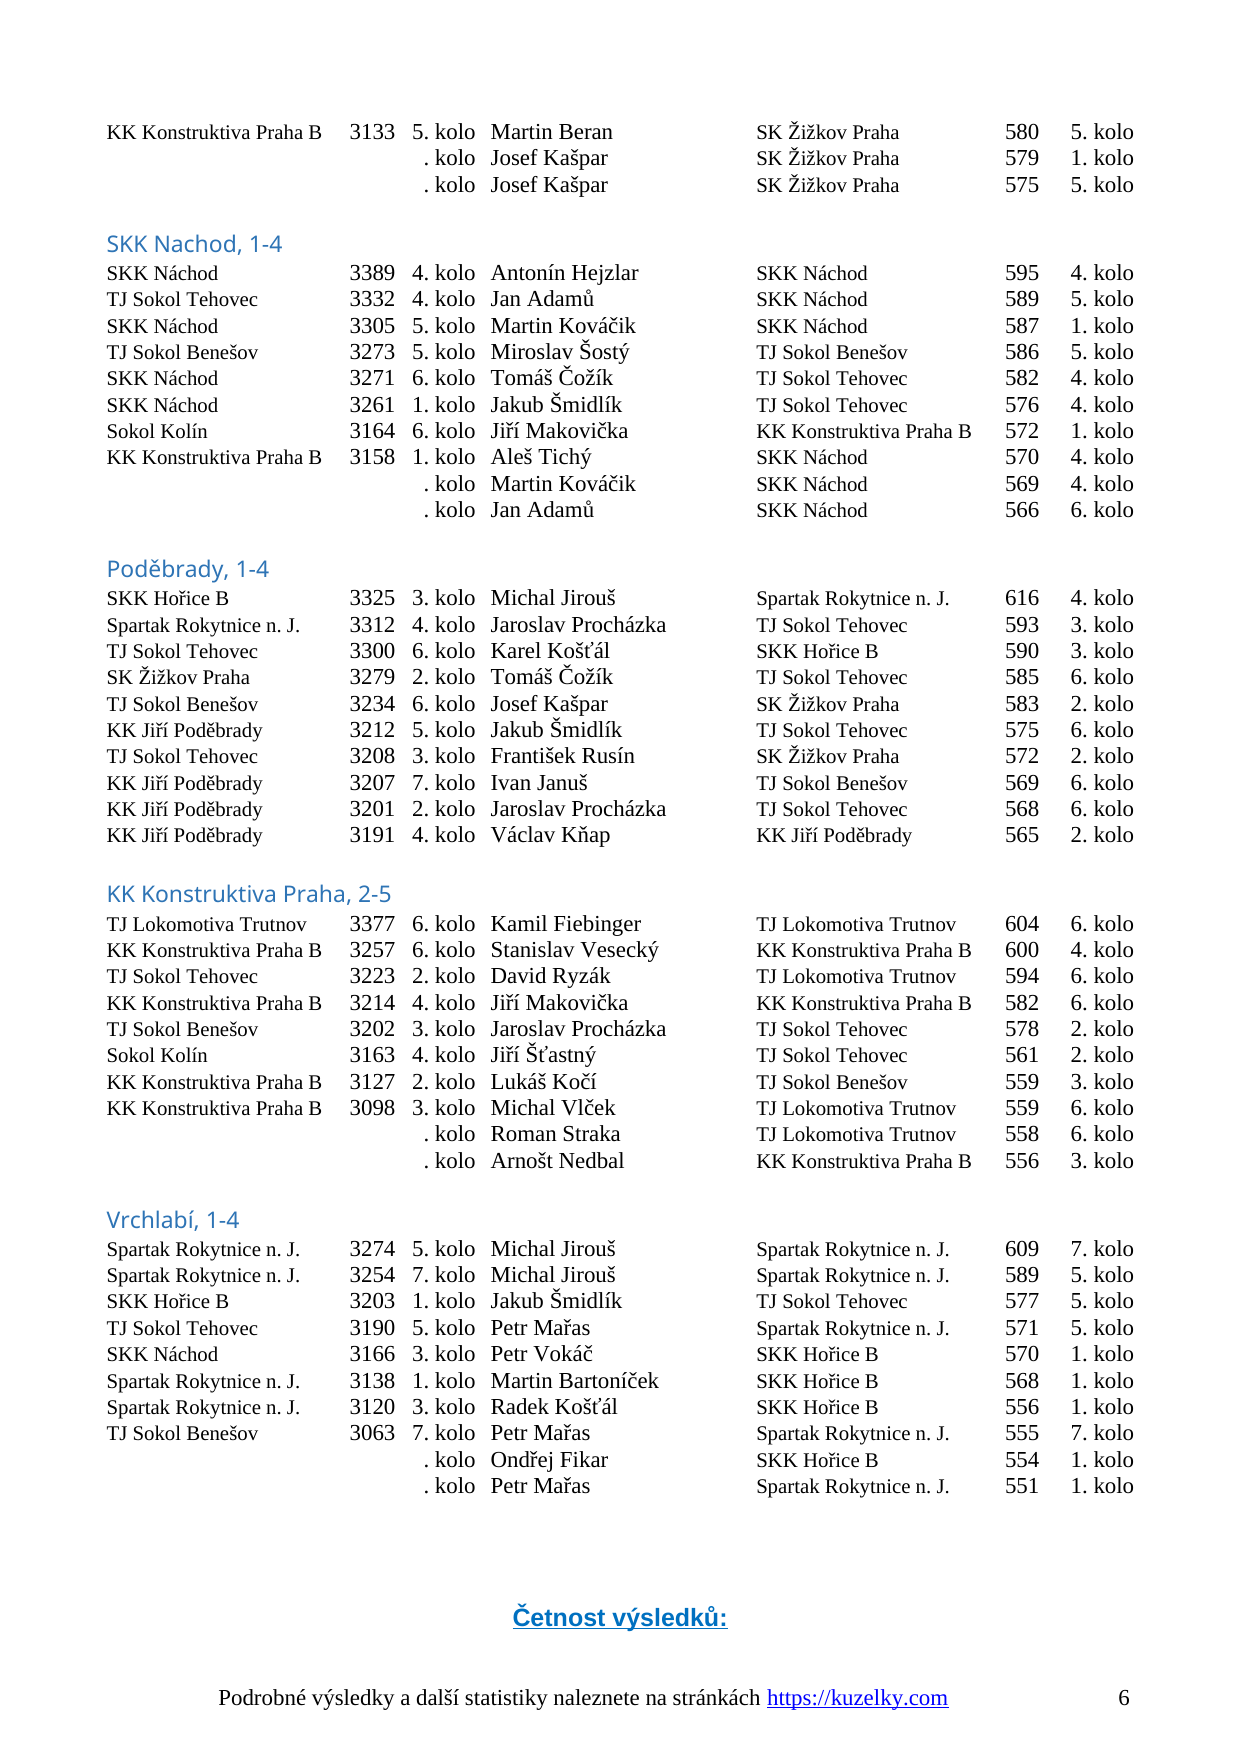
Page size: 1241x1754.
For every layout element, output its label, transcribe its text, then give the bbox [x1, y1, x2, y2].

text TJ Lokomotiva Trutnov 3377 6. kolo Kamil Fiebinger TJ Lokomotiva Trutnov 604 6. kolo [106, 909, 1134, 936]
text Sokol Kolín 3163 4. kolo Jiří Šťastný TJ Sokol Tehovec 561 2. kolo [106, 1041, 1134, 1068]
text SK Žižkov Praha 3279 2. kolo Tomáš Čožík TJ Sokol Tehovec 585 6. kolo [106, 663, 1134, 690]
text KK Konstruktiva Praha B 3214 4. kolo Jiří Makovička KK Konstruktiva Praha B 582 6. kolo [106, 989, 1134, 1015]
text KK Konstruktiva Praha B 3127 2. kolo Lukáš Kočí TJ Sokol Benešov 559 3. kolo [106, 1068, 1134, 1094]
subtitle KK Konstruktiva Praha, 2-5 [106, 878, 1134, 909]
text . kolo Roman Straka TJ Lokomotiva Trutnov 558 6. kolo [106, 1120, 1134, 1147]
text KK Jiří Poděbrady 3207 7. kolo Ivan Januš TJ Sokol Benešov 569 6. kolo [106, 769, 1134, 795]
text KK Konstruktiva Praha B 3098 3. kolo Michal Vlček TJ Lokomotiva Trutnov 559 6. kolo [106, 1094, 1134, 1120]
text SKK Náchod 3271 6. kolo Tomáš Čožík TJ Sokol Tehovec 582 4. kolo [106, 364, 1134, 391]
text Spartak Rokytnice n. J. 3254 7. kolo Michal Jirouš Spartak Rokytnice n. J. 589 5. kolo [106, 1261, 1134, 1288]
text TJ Sokol Tehovec 3190 5. kolo Petr Mařas Spartak Rokytnice n. J. 571 5. kolo [106, 1314, 1134, 1340]
text KK Konstruktiva Praha B 3133 5. kolo Martin Beran SK Žižkov Praha 580 5. kolo [106, 118, 1134, 144]
text KK Jiří Poděbrady 3191 4. kolo Václav Kňap KK Jiří Poděbrady 565 2. kolo [106, 821, 1134, 848]
text TJ Sokol Benešov 3063 7. kolo Petr Mařas Spartak Rokytnice n. J. 555 7. kolo [106, 1419, 1134, 1446]
text KK Konstruktiva Praha B 3158 1. kolo Aleš Tichý SKK Náchod 570 4. kolo [106, 443, 1134, 470]
text TJ Sokol Benešov 3202 3. kolo Jaroslav Procházka TJ Sokol Tehovec 578 2. kolo [106, 1015, 1134, 1041]
subtitle Poděbrady, 1-4 [106, 553, 1134, 584]
text . kolo Josef Kašpar SK Žižkov Praha 579 1. kolo [106, 144, 1134, 171]
text SKK Náchod 3261 1. kolo Jakub Šmidlík TJ Sokol Tehovec 576 4. kolo [106, 391, 1134, 417]
text . kolo Josef Kašpar SK Žižkov Praha 575 5. kolo [106, 171, 1134, 197]
text . kolo Arnošt Nedbal KK Konstruktiva Praha B 556 3. kolo [106, 1147, 1134, 1173]
text Spartak Rokytnice n. J. 3312 4. kolo Jaroslav Procházka TJ Sokol Tehovec 593 3. kolo [106, 611, 1134, 637]
text Spartak Rokytnice n. J. 3138 1. kolo Martin Bartoníček SKK Hořice B 568 1. kolo [106, 1367, 1134, 1393]
text SKK Hořice B 3325 3. kolo Michal Jirouš Spartak Rokytnice n. J. 616 4. kolo [106, 584, 1134, 611]
text . kolo Martin Kováčik SKK Náchod 569 4. kolo [106, 470, 1134, 496]
text KK Konstruktiva Praha B 3257 6. kolo Stanislav Vesecký KK Konstruktiva Praha B 600 4. kolo [106, 936, 1134, 962]
text Sokol Kolín 3164 6. kolo Jiří Makovička KK Konstruktiva Praha B 572 1. kolo [106, 417, 1134, 443]
text TJ Sokol Tehovec 3332 4. kolo Jan Adamů SKK Náchod 589 5. kolo [106, 285, 1134, 312]
text SKK Náchod 3305 5. kolo Martin Kováčik SKK Náchod 587 1. kolo [106, 312, 1134, 338]
text . kolo Ondřej Fikar SKK Hořice B 554 1. kolo [106, 1446, 1134, 1472]
text KK Jiří Poděbrady 3212 5. kolo Jakub Šmidlík TJ Sokol Tehovec 575 6. kolo [106, 716, 1134, 742]
text SKK Náchod 3166 3. kolo Petr Vokáč SKK Hořice B 570 1. kolo [106, 1340, 1134, 1367]
subtitle Vrchlabí, 1-4 [106, 1204, 1134, 1235]
text Spartak Rokytnice n. J. 3120 3. kolo Radek Košťál SKK Hořice B 556 1. kolo [106, 1393, 1134, 1419]
text TJ Sokol Tehovec 3223 2. kolo David Ryzák TJ Lokomotiva Trutnov 594 6. kolo [106, 962, 1134, 989]
text SKK Hořice B 3203 1. kolo Jakub Šmidlík TJ Sokol Tehovec 577 5. kolo [106, 1288, 1134, 1314]
text KK Jiří Poděbrady 3201 2. kolo Jaroslav Procházka TJ Sokol Tehovec 568 6. kolo [106, 795, 1134, 821]
text . kolo Jan Adamů SKK Náchod 566 6. kolo [106, 496, 1134, 522]
text TJ Sokol Benešov 3273 5. kolo Miroslav Šostý TJ Sokol Benešov 586 5. kolo [106, 338, 1134, 364]
text TJ Sokol Tehovec 3208 3. kolo František Rusín SK Žižkov Praha 572 2. kolo [106, 742, 1134, 769]
text TJ Sokol Benešov 3234 6. kolo Josef Kašpar SK Žižkov Praha 583 2. kolo [106, 690, 1134, 716]
subtitle SKK Nachod, 1-4 [106, 228, 1134, 259]
text . kolo Petr Mařas Spartak Rokytnice n. J. 551 1. kolo [106, 1472, 1134, 1498]
text Spartak Rokytnice n. J. 3274 5. kolo Michal Jirouš Spartak Rokytnice n. J. 609 7. kolo [106, 1235, 1134, 1261]
text TJ Sokol Tehovec 3300 6. kolo Karel Košťál SKK Hořice B 590 3. kolo [106, 637, 1134, 663]
text Četnost výsledků: [94, 1602, 1145, 1631]
text SKK Náchod 3389 4. kolo Antonín Hejzlar SKK Náchod 595 4. kolo [106, 259, 1134, 285]
